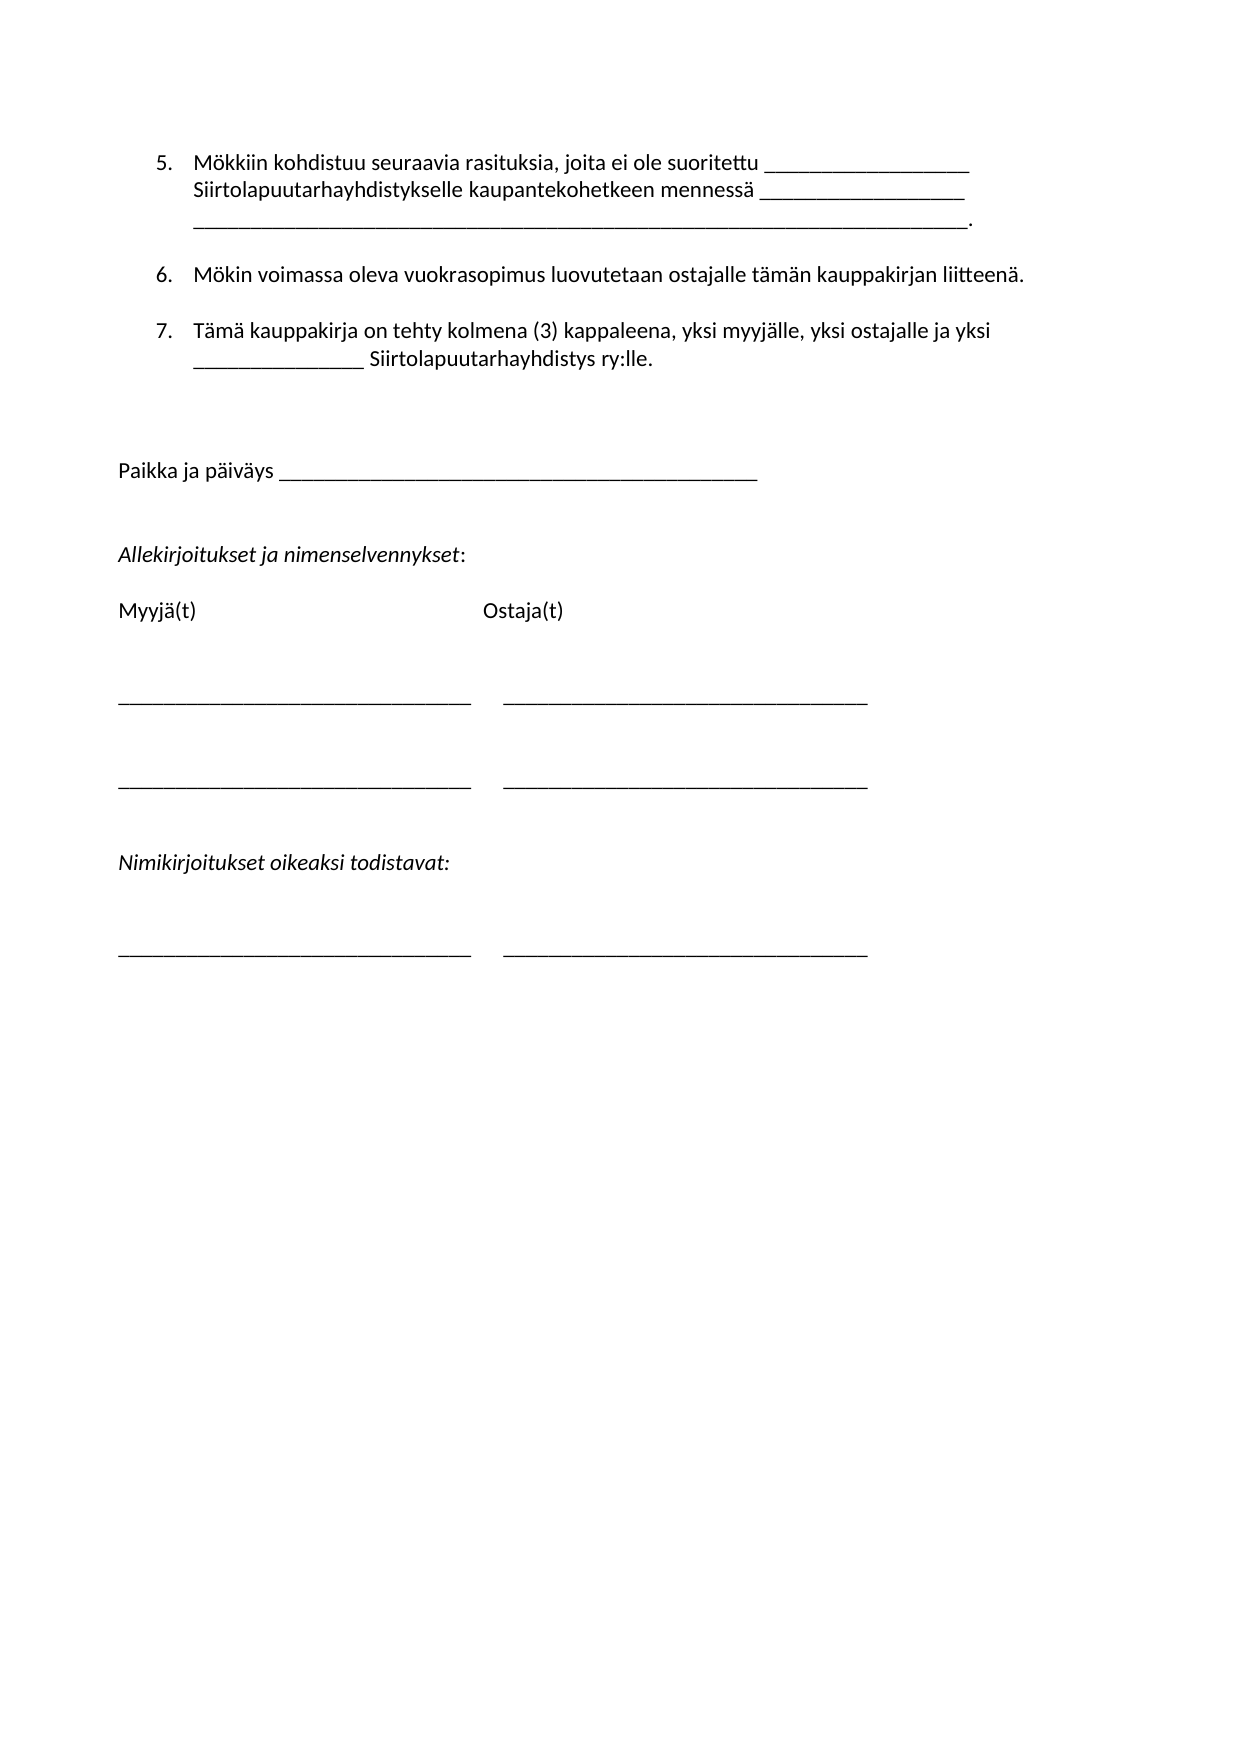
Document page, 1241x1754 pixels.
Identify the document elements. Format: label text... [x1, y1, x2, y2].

text _______________________________ ________________________________ [118, 680, 1122, 708]
text Paikka ja päiväys __________________________________________ [118, 456, 1122, 484]
text _______________________________ ________________________________ [118, 764, 1122, 792]
list ____________________________________________________________________. [193, 204, 1122, 232]
list Mökin voimassa oleva vuokrasopimus luovutetaan ostajalle tämän kauppakirjan liitteenä. [156, 260, 1122, 288]
text Myyjä(t) Ostaja(t) [118, 596, 1122, 624]
list Mökkiin kohdistuu seuraavia rasituksia, joita ei ole suoritettu __________________ Siirtolapuutarhayhdistykselle kaupantekohetkeen mennessä __________________ [156, 148, 1122, 204]
list Tämä kauppakirja on tehty kolmena (3) kappaleena, yksi myyjälle, yksi ostajalle ja yksi _______________ Siirtolapuutarhayhdistys ry:lle. [156, 316, 1122, 372]
text Nimikirjoitukset oikeaksi todistavat: [118, 848, 1122, 876]
text Allekirjoitukset ja nimenselvennykset: [118, 540, 1122, 568]
text _______________________________ ________________________________ [118, 932, 1122, 960]
